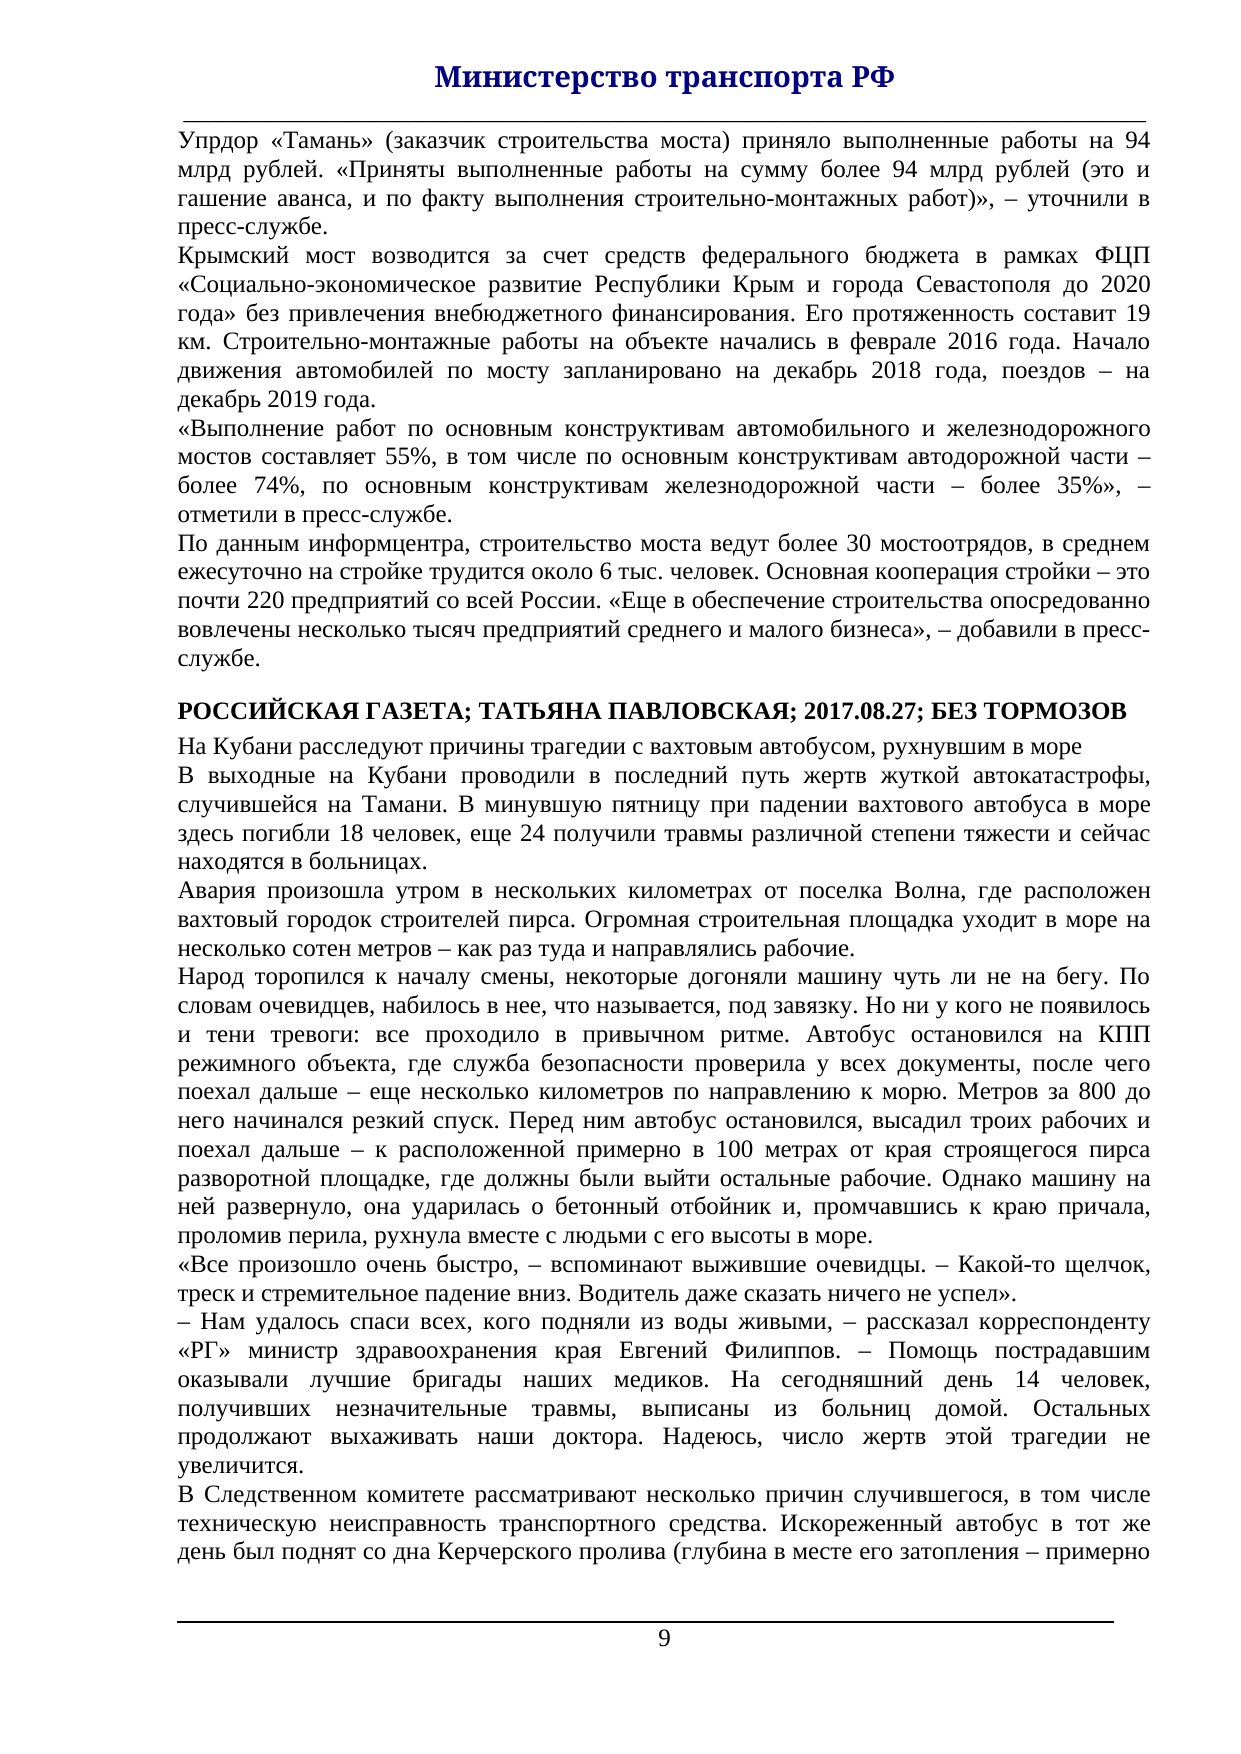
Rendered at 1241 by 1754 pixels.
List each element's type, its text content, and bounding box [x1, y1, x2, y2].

text «Все произошло очень быстро, – вспоминают выжившие очевидцы. – Какой-то щелчок, треск и стремительное падение вниз. Водитель даже сказать ничего не успел». [177, 1249, 1152, 1306]
text Крымский мост возводится за счет средств федерального бюджета в рамках ФЦП «Социально-экономическое развитие Республики Крым и города Севастополя до 2020 года» без привлечения внебюджетного финансирования. Его протяженность составит 19 км. Строительно-монтажные работы на объекте начались в феврале 2016 года. Начало движения автомобилей по мосту запланировано на декабрь 2018 года, поездов – на декабрь 2019 года. [177, 240, 1152, 413]
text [177, 1479, 1152, 1565]
text В выходные на Кубани проводили в последний путь жертв жуткой автокатастрофы, случившейся на Тамани. В минувшую пятницу при падении вахтового автобуса в море здесь погибли 18 человек, еще 24 получили травмы различной степени тяжести и сейчас находятся в больницах. [177, 760, 1152, 875]
text На Кубани расследуют причины трагедии с вахтовым автобусом, рухнувшим в море [177, 731, 1152, 760]
text Авария произошла утром в нескольких километрах от поселка Волна, где расположен вахтовый городок строителей пирса. Огромная строительная площадка уходит в море на несколько сотен метров – как раз туда и направлялись рабочие. [177, 875, 1152, 961]
text – Нам удалось спаси всех, кого подняли из воды живыми, – рассказал корреспонденту «РГ» министр здравоохранения края Евгений Филиппов. – Помощь пострадавшим оказывали лучшие бригады наших медиков. На сегодняшний день 14 человек, получивших незначительные травмы, выписаны из больниц домой. Остальных продолжают выхаживать наши доктора. Надеюсь, число жертв этой трагедии не увеличится. [177, 1306, 1152, 1479]
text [177, 125, 1152, 240]
text «Выполнение работ по основным конструктивам автомобильного и железнодорожного мостов составляет 55%, в том числе по основным конструктивам автодорожной части – более 74%, по основным конструктивам железнодорожной части – более 35%», – отметили в пресс-службе. [177, 413, 1152, 528]
text Народ торопился к началу смены, некоторые догоняли машину чуть ли не на бегу. По словам очевидцев, набилось в нее, что называется, под завязку. Но ни у кого не появилось и тени тревоги: все проходило в привычном ритме. Автобус остановился на КПП режимного объекта, где служба безопасности проверила у всех документы, после чего поехал дальше – еще несколько километров по направлению к морю. Метров за 800 до него начинался резкий спуск. Перед ним автобус остановился, высадил троих рабочих и поехал дальше – к расположенной примерно в 100 метрах от края строящегося пирса разворотной площадке, где должны были выйти остальные рабочие. Однако машину на ней развернуло, она ударилась о бетонный отбойник и, промчавшись к краю причала, проломив перила, рухнула вместе с людьми с его высоты в море. [177, 961, 1152, 1249]
text По данным информцентра, строительство моста ведут более 30 мостоотрядов, в среднем ежесуточно на стройке трудится около 6 тыс. человек. Основная кооперация стройки – это почти 220 предприятий со всей России. «Еще в обеспечение строительства опосредованно вовлечены несколько тысяч предприятий среднего и малого бизнеса», – добавили в пресс-службе. [177, 528, 1152, 671]
subtitle РОССИЙСКАЯ ГАЗЕТА; ТАТЬЯНА ПАВЛОВСКАЯ; 2017.08.27; БЕЗ ТОРМОЗОВ [177, 696, 1152, 725]
